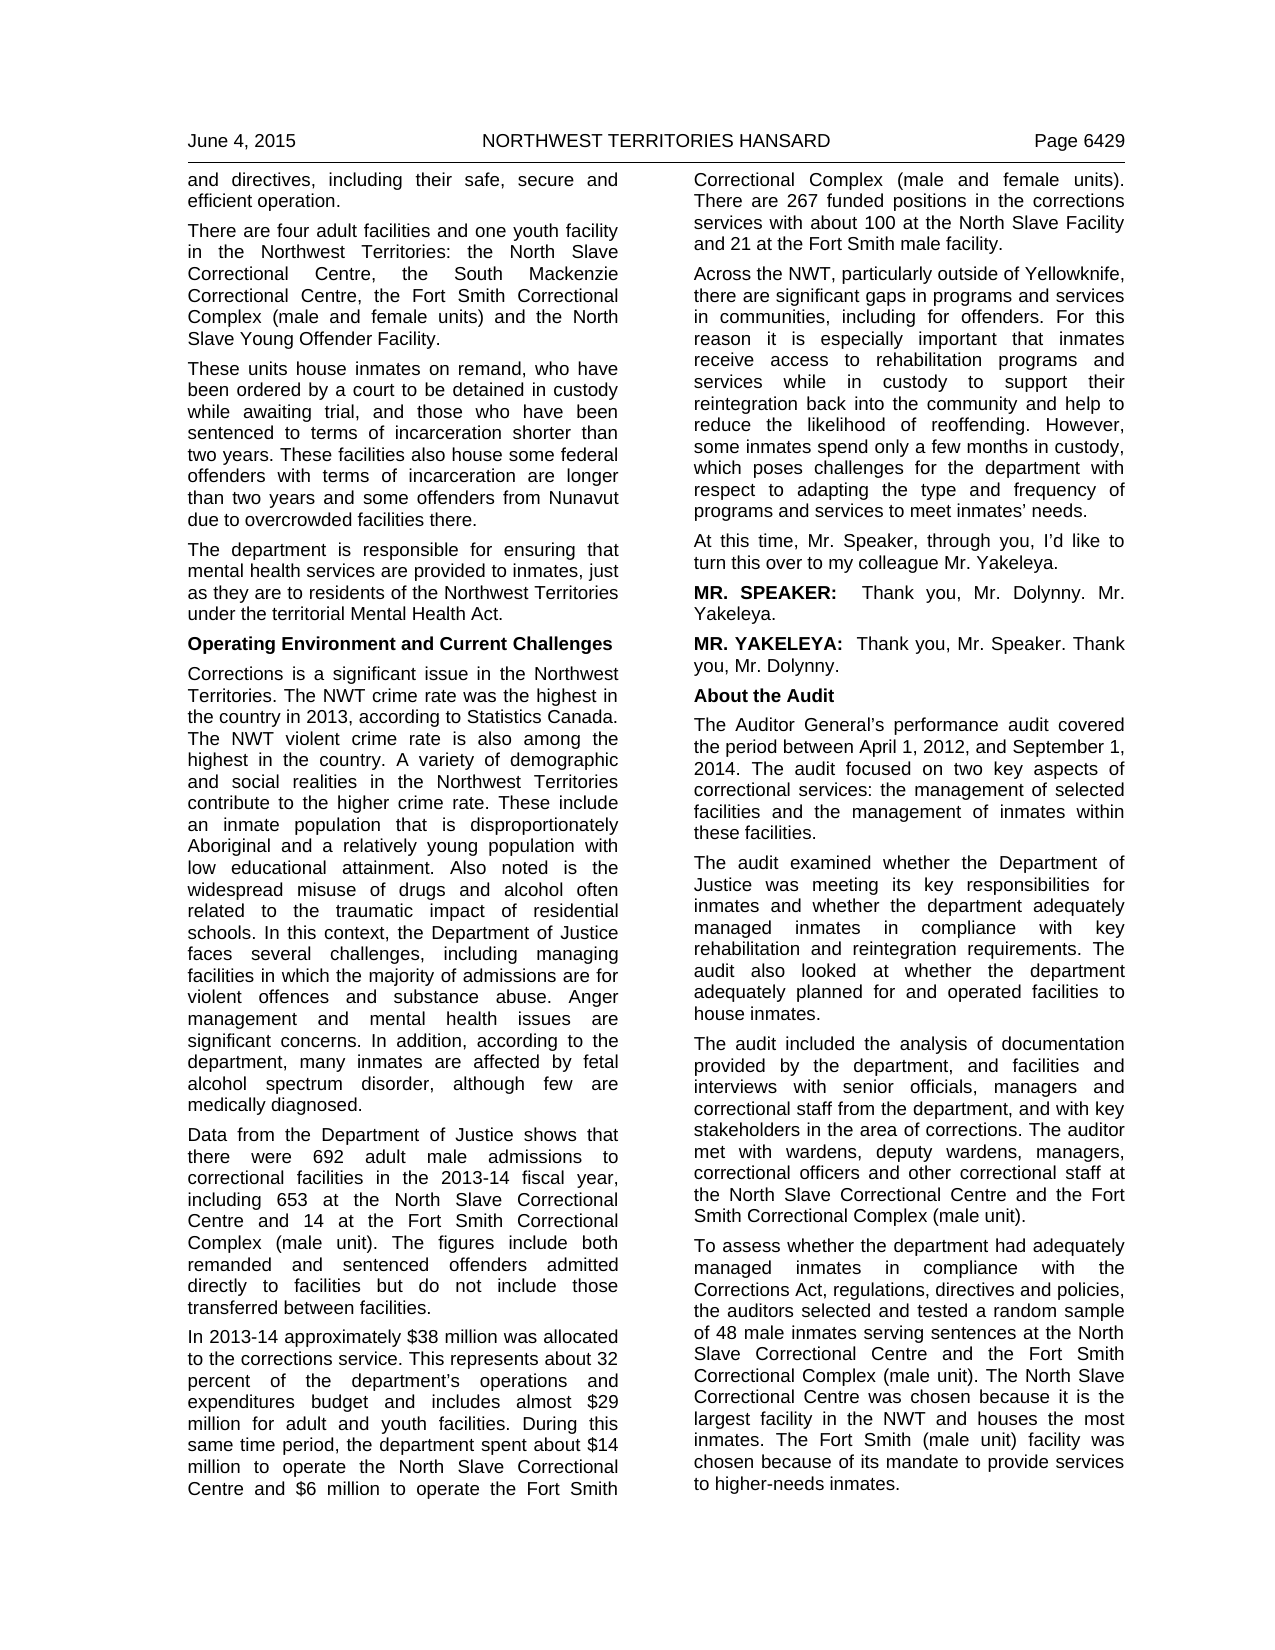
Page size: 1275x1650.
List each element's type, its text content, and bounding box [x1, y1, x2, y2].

text At this time, Mr. Speaker, through you, I’d like to turn this over to my colleague Mr. Yakeleya. [694, 530, 1125, 573]
text Corrections is a significant issue in the Northwest Territories. The NWT crime rate was the highest in the country in 2013, according to Statistics Canada. The NWT violent crime rate is also among the highest in the country. A variety of demographic and social realities in the Northwest Territories contribute to the higher crime rate. These include an inmate population that is disproportionately Aboriginal and a relatively young population with low educational attainment. Also noted is the widespread misuse of drugs and alcohol often related to the traumatic impact of residential schools. In this context, the Department of Justice faces several challenges, including managing facilities in which the majority of admissions are for violent offences and substance abuse. Anger management and mental health issues are significant concerns. In addition, according to the department, many inmates are affected by fetal alcohol spectrum disorder, although few are medically diagnosed. [187, 663, 619, 1116]
text To assess whether the department had adequately managed inmates in compliance with the Corrections Act, regulations, directives and policies, the auditors selected and tested a random sample of 48 male inmates serving sentences at the North Slave Correctional Centre and the Fort Smith Correctional Complex (male unit). The North Slave Correctional Centre was chosen because it is the largest facility in the NWT and houses the most inmates. The Fort Smith (male unit) facility was chosen because of its mandate to provide services to higher-needs inmates. [694, 1235, 1125, 1494]
text MR. SPEAKER: Thank you, Mr. Dolynny. Mr. Yakeleya. [694, 581, 1125, 624]
text Across the NWT, particularly outside of Yellowknife, there are significant gaps in programs and services in communities, including for offenders. For this reason it is especially important that inmates receive access to rehabilitation programs and services while in custody to support their reintegration back into the community and help to reduce the likelihood of reoffending. However, some inmates spend only a few months in custody, which poses challenges for the department with respect to adapting the type and frequency of programs and services to meet inmates’ needs. [694, 263, 1125, 522]
text There are four adult facilities and one youth facility in the Northwest Territories: the North Slave Correctional Centre, the South Mackenzie Correctional Centre, the Fort Smith Correctional Complex (male and female units) and the North Slave Young Offender Facility. [187, 220, 619, 349]
text About the Audit [694, 684, 1125, 706]
text The audit included the analysis of documentation provided by the department, and facilities and interviews with senior officials, managers and correctional staff from the department, and with key stakeholders in the area of corrections. The auditor met with wardens, deputy wardens, managers, correctional officers and other correctional staff at the North Slave Correctional Centre and the Fort Smith Correctional Complex (male unit). [694, 1033, 1125, 1227]
text In 2013-14 approximately $38 million was allocated to the corrections service. This represents about 32 percent of the department’s operations and expenditures budget and includes almost $29 million for adult and youth facilities. During this same time period, the department spent about $14 million to operate the North Slave Correctional Centre and $6 million to operate the Fort Smith Correctional Complex (male and female units). There are 267 funded positions in the corrections services with about 100 at the North Slave Facility and 21 at the Fort Smith male facility. [187, 1326, 619, 1499]
text Operating Environment and Current Challenges [187, 633, 619, 654]
text The department is responsible for ensuring that mental health services are provided to inmates, just as they are to residents of the Northwest Territories under the territorial Mental Health Act. [187, 538, 619, 624]
text The audit examined whether the Department of Justice was meeting its key responsibilities for inmates and whether the department adequately managed inmates in compliance with key rehabilitation and reintegration requirements. The audit also looked at whether the department adequately planned for and operated facilities to house inmates. [694, 852, 1125, 1024]
text Data from the Department of Justice shows that there were 692 adult male admissions to correctional facilities in the 2013-14 fiscal year, including 653 at the North Slave Correctional Centre and 14 at the Fort Smith Correctional Complex (male unit). The figures include both remanded and sentenced offenders admitted directly to facilities but do not include those transferred between facilities. [187, 1124, 619, 1318]
text MR. YAKELEYA: Thank you, Mr. Speaker. Thank you, Mr. Dolynny. [694, 633, 1125, 676]
text In 2013-14 approximately $38 million was allocated to the corrections service. This represents about 32 percent of the department’s operations and expenditures budget and includes almost $29 million for adult and youth facilities. During this same time period, the department spent about $14 million to operate the North Slave Correctional Centre and $6 million to operate the Fort Smith Correctional Complex (male and female units). There are 267 funded positions in the corrections services with about 100 at the North Slave Facility and 21 at the Fort Smith male facility. [694, 168, 1125, 254]
text The Auditor General’s performance audit covered the period between April 1, 2012, and September 1, 2014. The audit focused on two key aspects of correctional services: the management of selected facilities and the management of inmates within these facilities. [694, 714, 1125, 844]
text These units house inmates on remand, who have been ordered by a court to be detained in custody while awaiting trial, and those who have been sentenced to terms of incarceration shorter than two years. These facilities also house some federal offenders with terms of incarceration are longer than two years and some offenders from Nunavut due to overcrowded facilities there. [187, 357, 619, 530]
